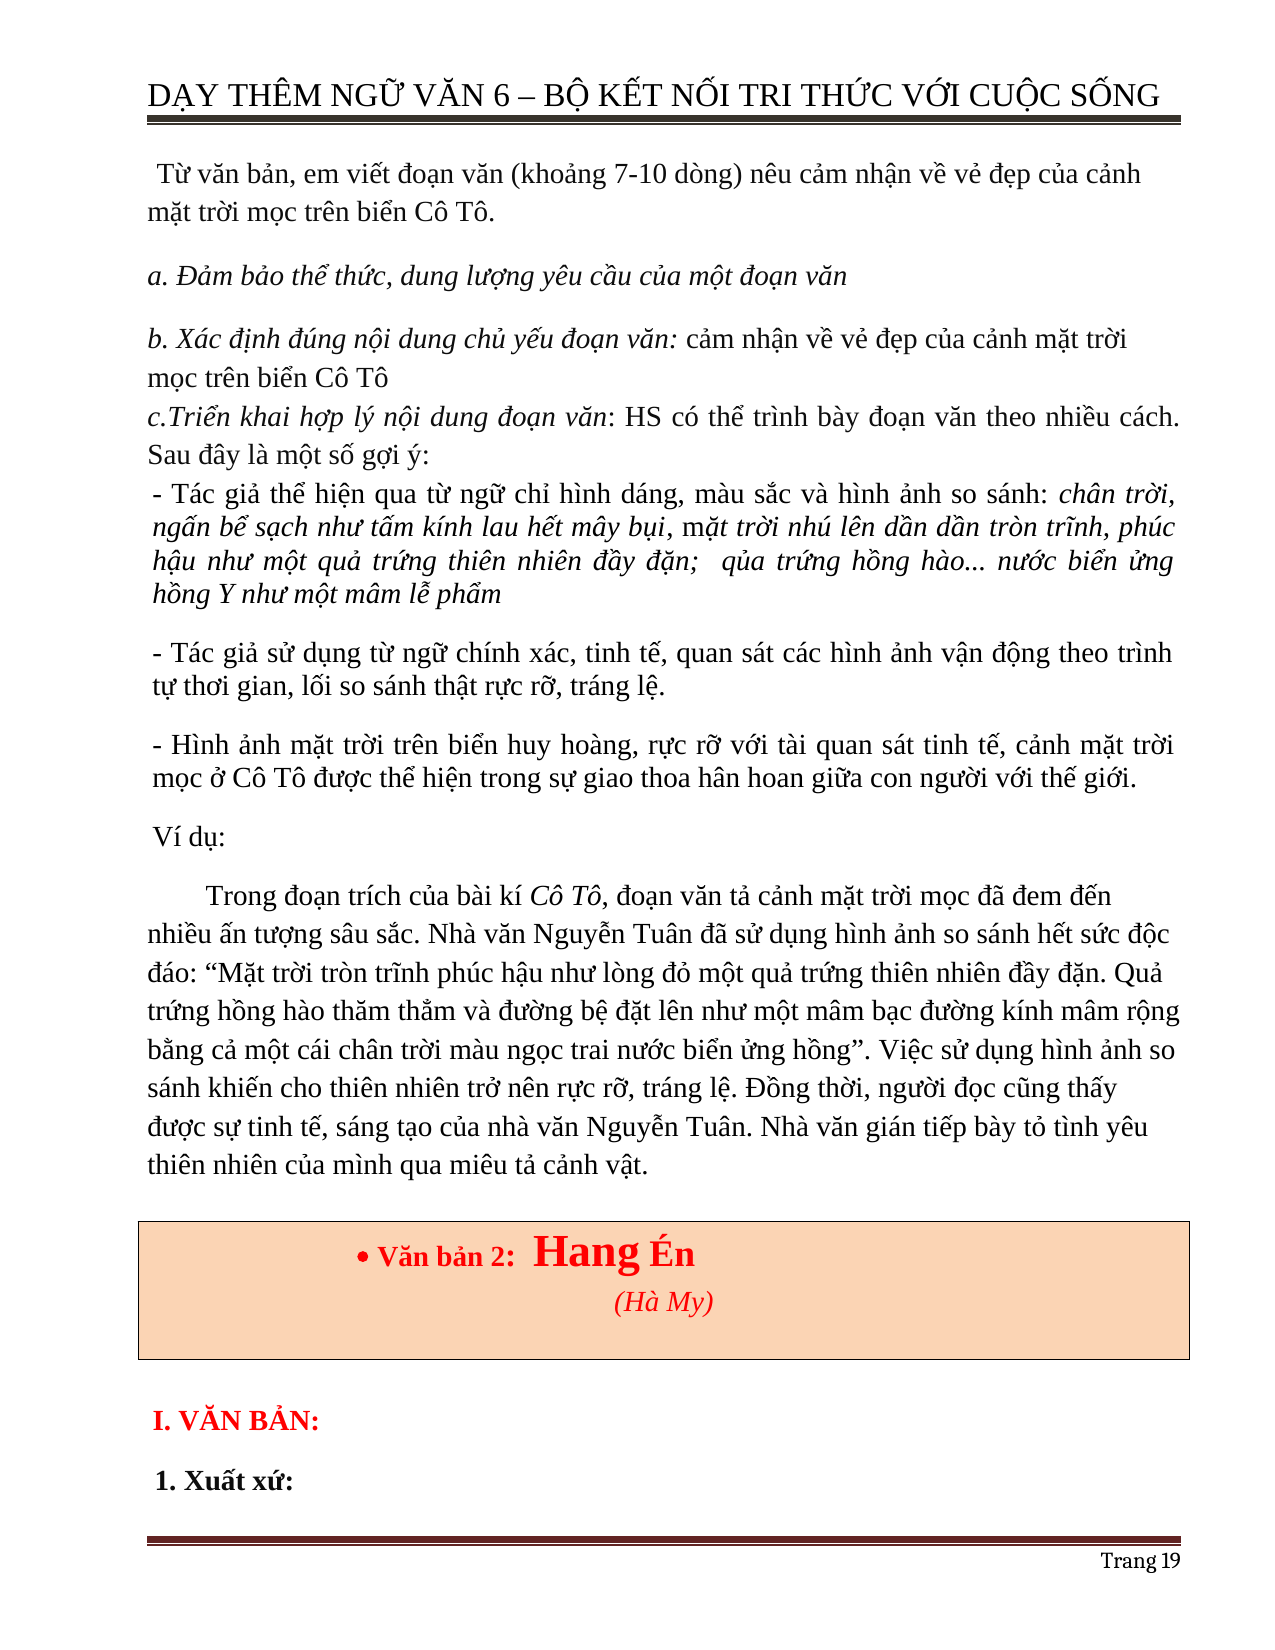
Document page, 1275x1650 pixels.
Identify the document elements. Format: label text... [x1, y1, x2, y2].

text - Tác giả thể hiện qua từ ngữ chỉ hình dáng, màu sắc và hình ảnh so sánh: chân trời, ngấn bể sạch như tấm kính lau hết mây bụi, mặt trời nhú lên dần dần tròn trĩnh, phúc hậu như một quả trứng thiên nhiên đầy đặn; qủa trứng hồng hào... nước biển ửng hồng Y như một mâm lễ phẩm [152, 476, 1176, 610]
text c.Triển khai hợp lý nội dung đoạn văn: HS có thể trình bày đoạn văn theo nhiều cách. Sau đây là một số gợi ý: [147, 399, 1181, 471]
text - Tác giả sử dụng từ ngữ chính xác, tinh tế, quan sát các hình ảnh vận động theo trình tự thơi gian, lối so sánh thật rực rỡ, tráng lệ. [152, 635, 1176, 702]
text a. Đảm bảo thể thức, dung lượng yêu cầu của một đoạn văn [147, 258, 1181, 292]
text Trong đoạn trích của bài kí Cô Tô, đoạn văn tả cảnh mặt trời mọc đã đem đến nhiều ấn tượng sâu sắc. Nhà văn Nguyễn Tuân đã sử dụng hình ảnh so sánh hết sức độc đáo: “Mặt trời tròn trĩnh phúc hậu như lòng đỏ một quả trứng thiên nhiên đầy đặn. Quả trứng hồng hào thăm thẳm và đường bệ đặt lên như một mâm bạc đường kính mâm rộng bằng cả một cái chân trời màu ngọc trai nước biển ửng hồng”. Việc sử dụng hình ảnh so sánh khiến cho thiên nhiên trở nên rực rỡ, tráng lệ. Đồng thời, người đọc cũng thấy được sự tinh tế, sáng tạo của nhà văn Nguyễn Tuân. Nhà văn gián tiếp bày tỏ tình yêu thiên nhiên của mình qua miêu tả cảnh vật. [147, 878, 1181, 1181]
list I. VĂN BẢN: [138, 1403, 1181, 1437]
text Từ văn bản, em viết đoạn văn (khoảng 7-10 dòng) nêu cảm nhận về vẻ đẹp của cảnh mặt trời mọc trên biển Cô Tô. [147, 156, 1181, 228]
text Văn bản 2: Hang Én [139, 1222, 1189, 1277]
text - Hình ảnh mặt trời trên biển huy hoàng, rực rỡ với tài quan sát tinh tế, cảnh mặt trời mọc ở Cô Tô được thể hiện trong sự giao thoa hân hoan giữa con người với thế giới. [152, 727, 1176, 794]
text (Hà My) [139, 1281, 1189, 1318]
text Ví dụ: [152, 819, 1176, 853]
text 1. Xuất xứ: [147, 1463, 1181, 1496]
text b. Xác định đúng nội dung chủ yếu đoạn văn: cảm nhận về vẻ đẹp của cảnh mặt trời mọc trên biển Cô Tô [147, 322, 1181, 394]
